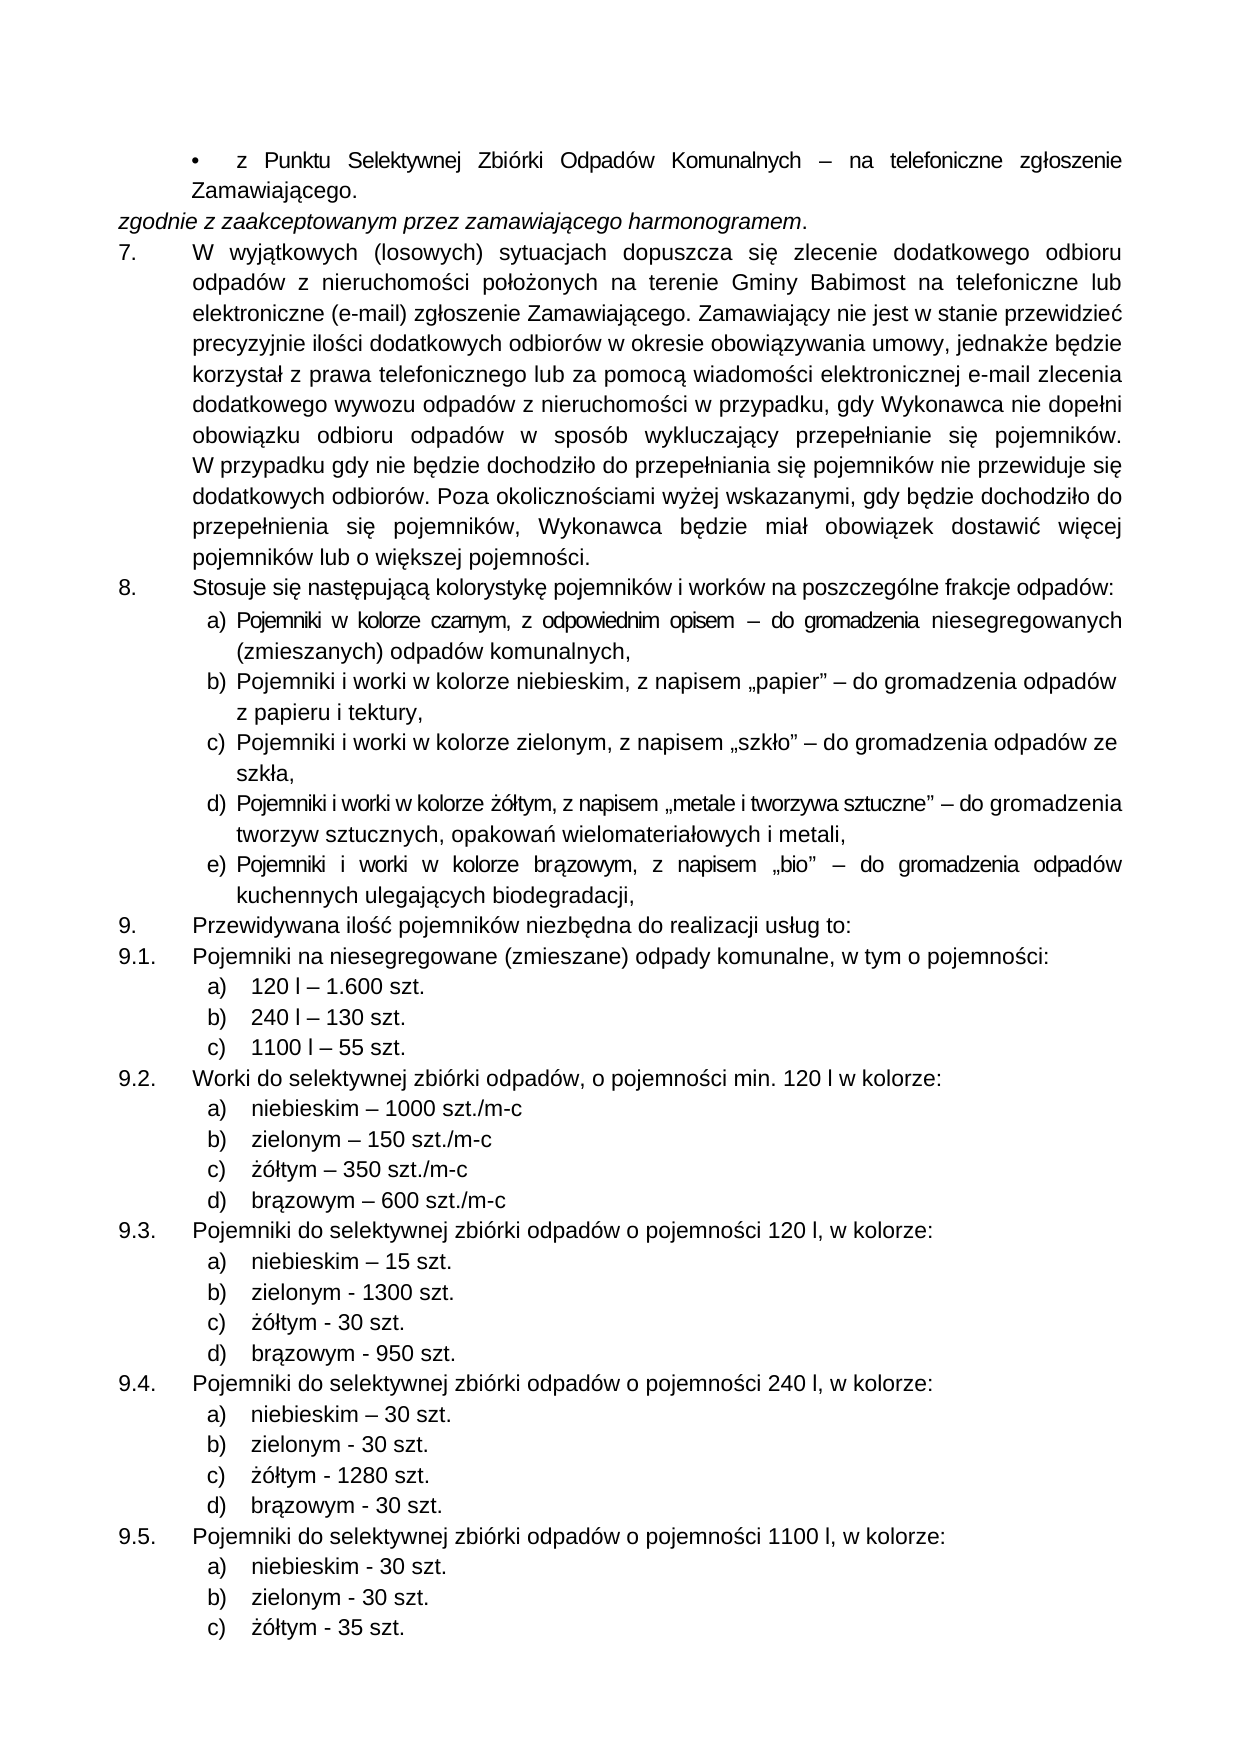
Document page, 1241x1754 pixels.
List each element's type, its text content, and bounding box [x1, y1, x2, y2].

text • z Punktu Selektywnej Zbiórki Odpadów Komunalnych – na telefoniczne zgłoszenie Zamawiającego. [191, 144, 1122, 205]
list 240 l – 130 szt. [207, 1001, 1122, 1031]
list żółtym - 35 szt. [207, 1611, 1122, 1642]
list zielonym – 150 szt./m-c [207, 1123, 1122, 1153]
list brązowym - 950 szt. [207, 1337, 1122, 1367]
list brązowym – 600 szt./m-c [207, 1184, 1122, 1214]
list niebieskim – 1000 szt./m-c [207, 1092, 1122, 1123]
text 9.5. Pojemniki do selektywnej zbiórki odpadów o pojemności 1100 l, w kolorze: [118, 1520, 1122, 1550]
list niebieskim – 15 szt. [207, 1245, 1122, 1276]
list W wyjątkowych (losowych) sytuacjach dopuszcza się zlecenie dodatkowego odbioru odpadów z nieruchomości położonych na terenie Gminy Babimost na telefoniczne lub elektroniczne (e-mail) zgłoszenie Zamawiającego. Zamawiający nie jest w stanie przewidzieć precyzyjnie ilości dodatkowych odbiorów w okresie obowiązywania umowy, jednakże będzie korzystał z prawa telefonicznego lub za pomocą wiadomości elektronicznej e-mail zlecenia dodatkowego wywozu odpadów z nieruchomości w przypadku, gdy Wykonawca nie dopełni obowiązku odbioru odpadów w sposób wykluczający przepełnianie się pojemników. W przypadku gdy nie będzie dochodziło do przepełniania się pojemników nie przewiduje się dodatkowych odbiorów. Poza okolicznościami wyżej wskazanymi, gdy będzie dochodziło do przepełnienia się pojemników, Wykonawca będzie miał obowiązek dostawić więcej pojemników lub o większej pojemności. [118, 236, 1122, 571]
list niebieskim - 30 szt. [207, 1550, 1122, 1581]
list żółtym - 30 szt. [207, 1306, 1122, 1337]
list zielonym - 30 szt. [207, 1581, 1122, 1611]
list Pojemniki i worki w kolorze zielonym, z napisem „szkło” – do gromadzenia odpadów ze szkła, [207, 726, 1122, 787]
text 9.3. Pojemniki do selektywnej zbiórki odpadów o pojemności 120 l, w kolorze: [118, 1214, 1122, 1245]
list Pojemniki i worki w kolorze niebieskim, z napisem „papier” – do gromadzenia odpadów z papieru i tektury, [207, 665, 1122, 726]
list zielonym - 1300 szt. [207, 1276, 1122, 1306]
list niebieskim – 30 szt. [207, 1398, 1122, 1428]
list brązowym - 30 szt. [207, 1489, 1122, 1520]
list Pojemniki w kolorze czarnym, z odpowiednim opisem – do gromadzenia niesegregowanych (zmieszanych) odpadów komunalnych, [207, 604, 1122, 665]
text 9.2. Worki do selektywnej zbiórki odpadów, o pojemności min. 120 l w kolorze: [118, 1062, 1122, 1092]
text 9.1. Pojemniki na niesegregowane (zmieszane) odpady komunalne, w tym o pojemności: [118, 940, 1122, 970]
list żółtym – 350 szt./m-c [207, 1153, 1122, 1184]
list 1100 l – 55 szt. [207, 1031, 1122, 1062]
list Pojemniki i worki w kolorze żółtym, z napisem „metale i tworzywa sztuczne” – do gromadzenia tworzyw sztucznych, opakowań wielomateriałowych i metali, [207, 787, 1122, 848]
text 9.4. Pojemniki do selektywnej zbiórki odpadów o pojemności 240 l, w kolorze: [118, 1367, 1122, 1398]
text zgodnie z zaakceptowanym przez zamawiającego harmonogramem. [118, 205, 1122, 236]
list 120 l – 1.600 szt. [207, 970, 1122, 1001]
text 9. Przewidywana ilość pojemników niezbędna do realizacji usług to: [118, 909, 1122, 940]
list Pojemniki i worki w kolorze brązowym, z napisem „bio” – do gromadzenia odpadów kuchennych ulegających biodegradacji, [207, 848, 1122, 909]
list zielonym - 30 szt. [207, 1428, 1122, 1459]
list żółtym - 1280 szt. [207, 1459, 1122, 1489]
list Stosuje się następującą kolorystykę pojemników i worków na poszczególne frakcje odpadów: [118, 571, 1122, 602]
